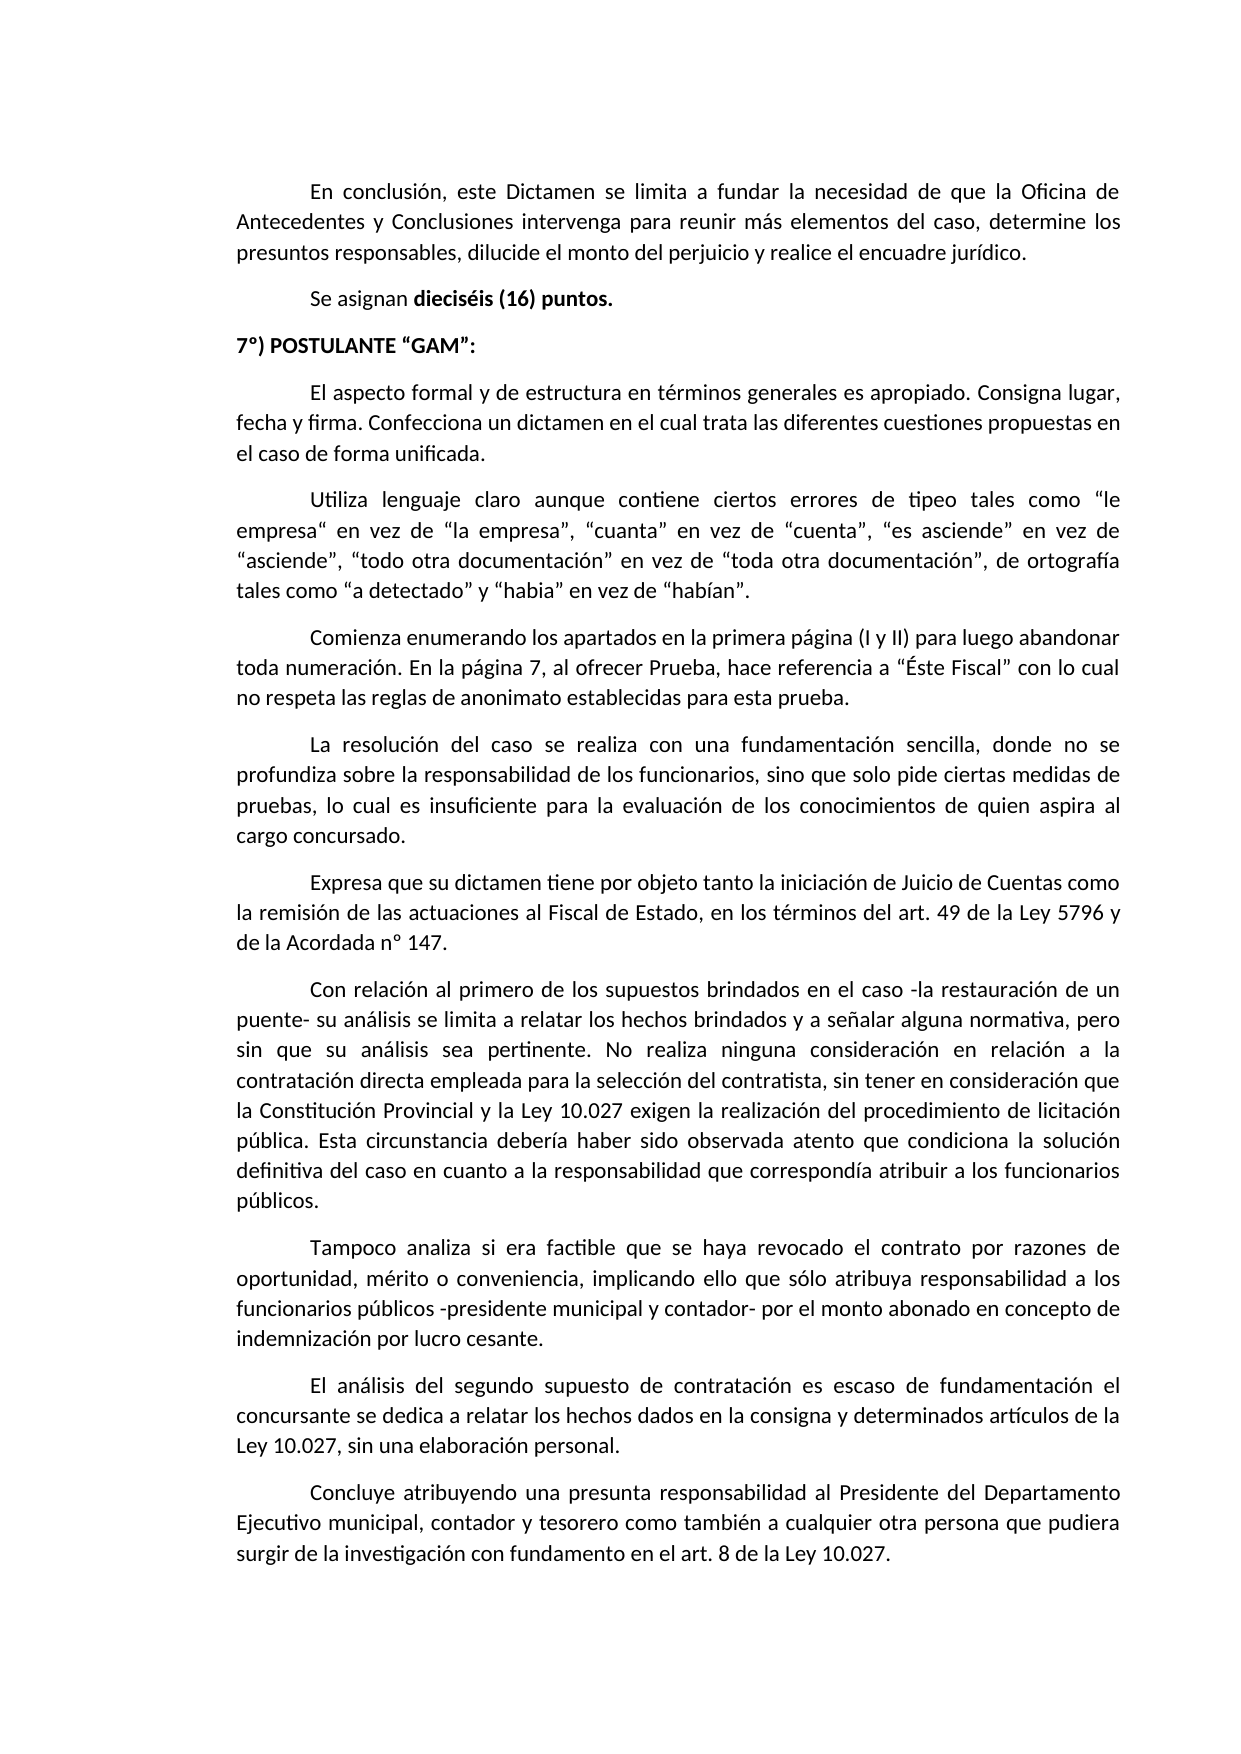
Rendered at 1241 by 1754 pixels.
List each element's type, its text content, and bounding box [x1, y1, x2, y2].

text La resolución del caso se realiza con una fundamentación sencilla, donde no se profundiza sobre la responsabilidad de los funcionarios, sino que solo pide ciertas medidas de pruebas, lo cual es insuficiente para la evaluación de los conocimientos de quien aspira al cargo concursado. [236, 730, 1122, 849]
text Con relación al primero de los supuestos brindados en el caso -la restauración de un puente- su análisis se limita a relatar los hechos brindados y a señalar alguna normativa, pero sin que su análisis sea pertinente. No realiza ninguna consideración en relación a la contratación directa empleada para la selección del contratista, sin tener en consideración que la Constitución Provincial y la Ley 10.027 exigen la realización del procedimiento de licitación pública. Esta circunstancia debería haber sido observada atento que condiciona la solución definitiva del caso en cuanto a la responsabilidad que correspondía atribuir a los funcionarios públicos. [236, 975, 1122, 1214]
text Se asignan dieciséis (16) puntos. [236, 284, 1122, 312]
text Comienza enumerando los apartados en la primera página (I y II) para luego abandonar toda numeración. En la página 7, al ofrecer Prueba, hace referencia a “Éste Fiscal” con lo cual no respeta las reglas de anonimato establecidas para esta prueba. [236, 623, 1122, 711]
text 7º) POSTULANTE “GAM”: [236, 331, 1122, 359]
text En conclusión, este Dictamen se limita a fundar la necesidad de que la Oficina de Antecedentes y Conclusiones intervenga para reunir más elementos del caso, determine los presuntos responsables, dilucide el monto del perjuicio y realice el encuadre jurídico. [236, 177, 1122, 266]
text Utiliza lenguaje claro aunque contiene ciertos errores de tipeo tales como “le empresa“ en vez de “la empresa”, “cuanta” en vez de “cuenta”, “es asciende” en vez de “asciende”, “todo otra documentación” en vez de “toda otra documentación”, de ortografía tales como “a detectado” y “habia” en vez de “habían”. [236, 486, 1122, 604]
text Tampoco analiza si era factible que se haya revocado el contrato por razones de oportunidad, mérito o conveniencia, implicando ello que sólo atribuya responsabilidad a los funcionarios públicos -presidente municipal y contador- por el monto abonado en concepto de indemnización por lucro cesante. [236, 1233, 1122, 1352]
text Expresa que su dictamen tiene por objeto tanto la iniciación de Juicio de Cuentas como la remisión de las actuaciones al Fiscal de Estado, en los términos del art. 49 de la Ley 5796 y de la Acordada nº 147. [236, 868, 1122, 956]
text El análisis del segundo supuesto de contratación es escaso de fundamentación el concursante se dedica a relatar los hechos dados en la consigna y determinados artículos de la Ley 10.027, sin una elaboración personal. [236, 1371, 1122, 1459]
text Concluye atribuyendo una presunta responsabilidad al Presidente del Departamento Ejecutivo municipal, contador y tesorero como también a cualquier otra persona que pudiera surgir de la investigación con fundamento en el art. 8 de la Ley 10.027. [236, 1478, 1122, 1567]
text El aspecto formal y de estructura en términos generales es apropiado. Consigna lugar, fecha y firma. Confecciona un dictamen en el cual trata las diferentes cuestiones propuestas en el caso de forma unificada. [236, 378, 1122, 467]
